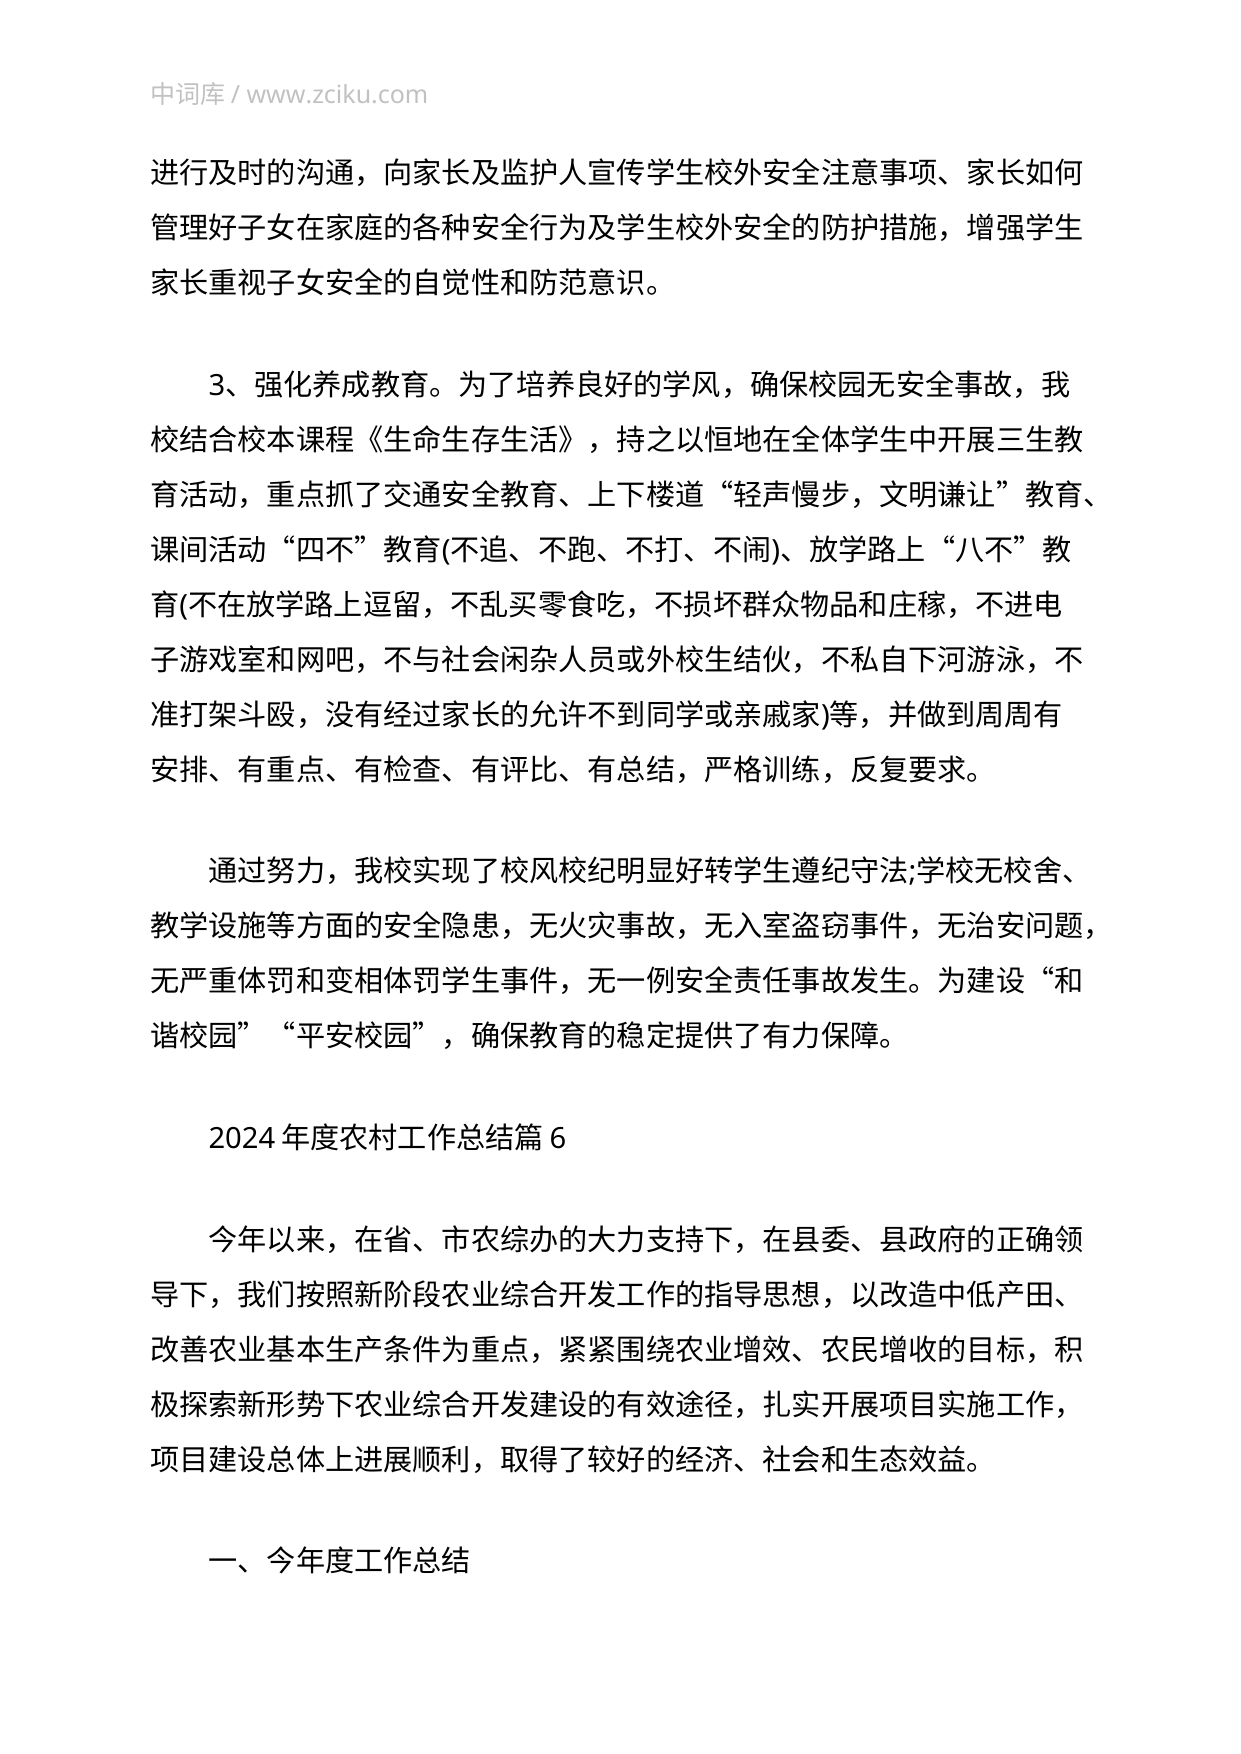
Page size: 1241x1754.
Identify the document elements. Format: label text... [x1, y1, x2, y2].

text 一、今年度工作总结 [150, 1538, 1090, 1580]
text 2024年度农村工作总结篇6 [150, 1114, 1090, 1157]
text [150, 150, 1090, 302]
text 3、强化养成教育。为了培养良好的学风，确保校园无安全事故，我校结合校本课程《生命生存生活》，持之以恒地在全体学生中开展三生教育活动，重点抓了交通安全教育、上下楼道“轻声慢步，文明谦让”教育、课间活动“四不”教育(不追、不跑、不打、不闹)、放学路上“八不”教育(不在放学路上逗留，不乱买零食吃，不损坏群众物品和庄稼，不进电子游戏室和网吧，不与社会闲杂人员或外校生结伙，不私自下河游泳，不准打架斗殴，没有经过家长的允许不到同学或亲戚家)等，并做到周周有安排、有重点、有检查、有评比、有总结，严格训练，反复要求。 [150, 362, 1090, 788]
text 今年以来，在省、市农综办的大力支持下，在县委、县政府的正确领导下，我们按照新阶段农业综合开发工作的指导思想，以改造中低产田、改善农业基本生产条件为重点，紧紧围绕农业增效、农民增收的目标，积极探索新形势下农业综合开发建设的有效途径，扎实开展项目实施工作，项目建设总体上进展顺利，取得了较好的经济、社会和生态效益。 [150, 1217, 1090, 1478]
text 通过努力，我校实现了校风校纪明显好转学生遵纪守法;学校无校舍、教学设施等方面的安全隐患，无火灾事故，无入室盗窃事件，无治安问题，无严重体罚和变相体罚学生事件，无一例安全责任事故发生。为建设“和谐校园”“平安校园”，确保教育的稳定提供了有力保障。 [150, 848, 1090, 1055]
